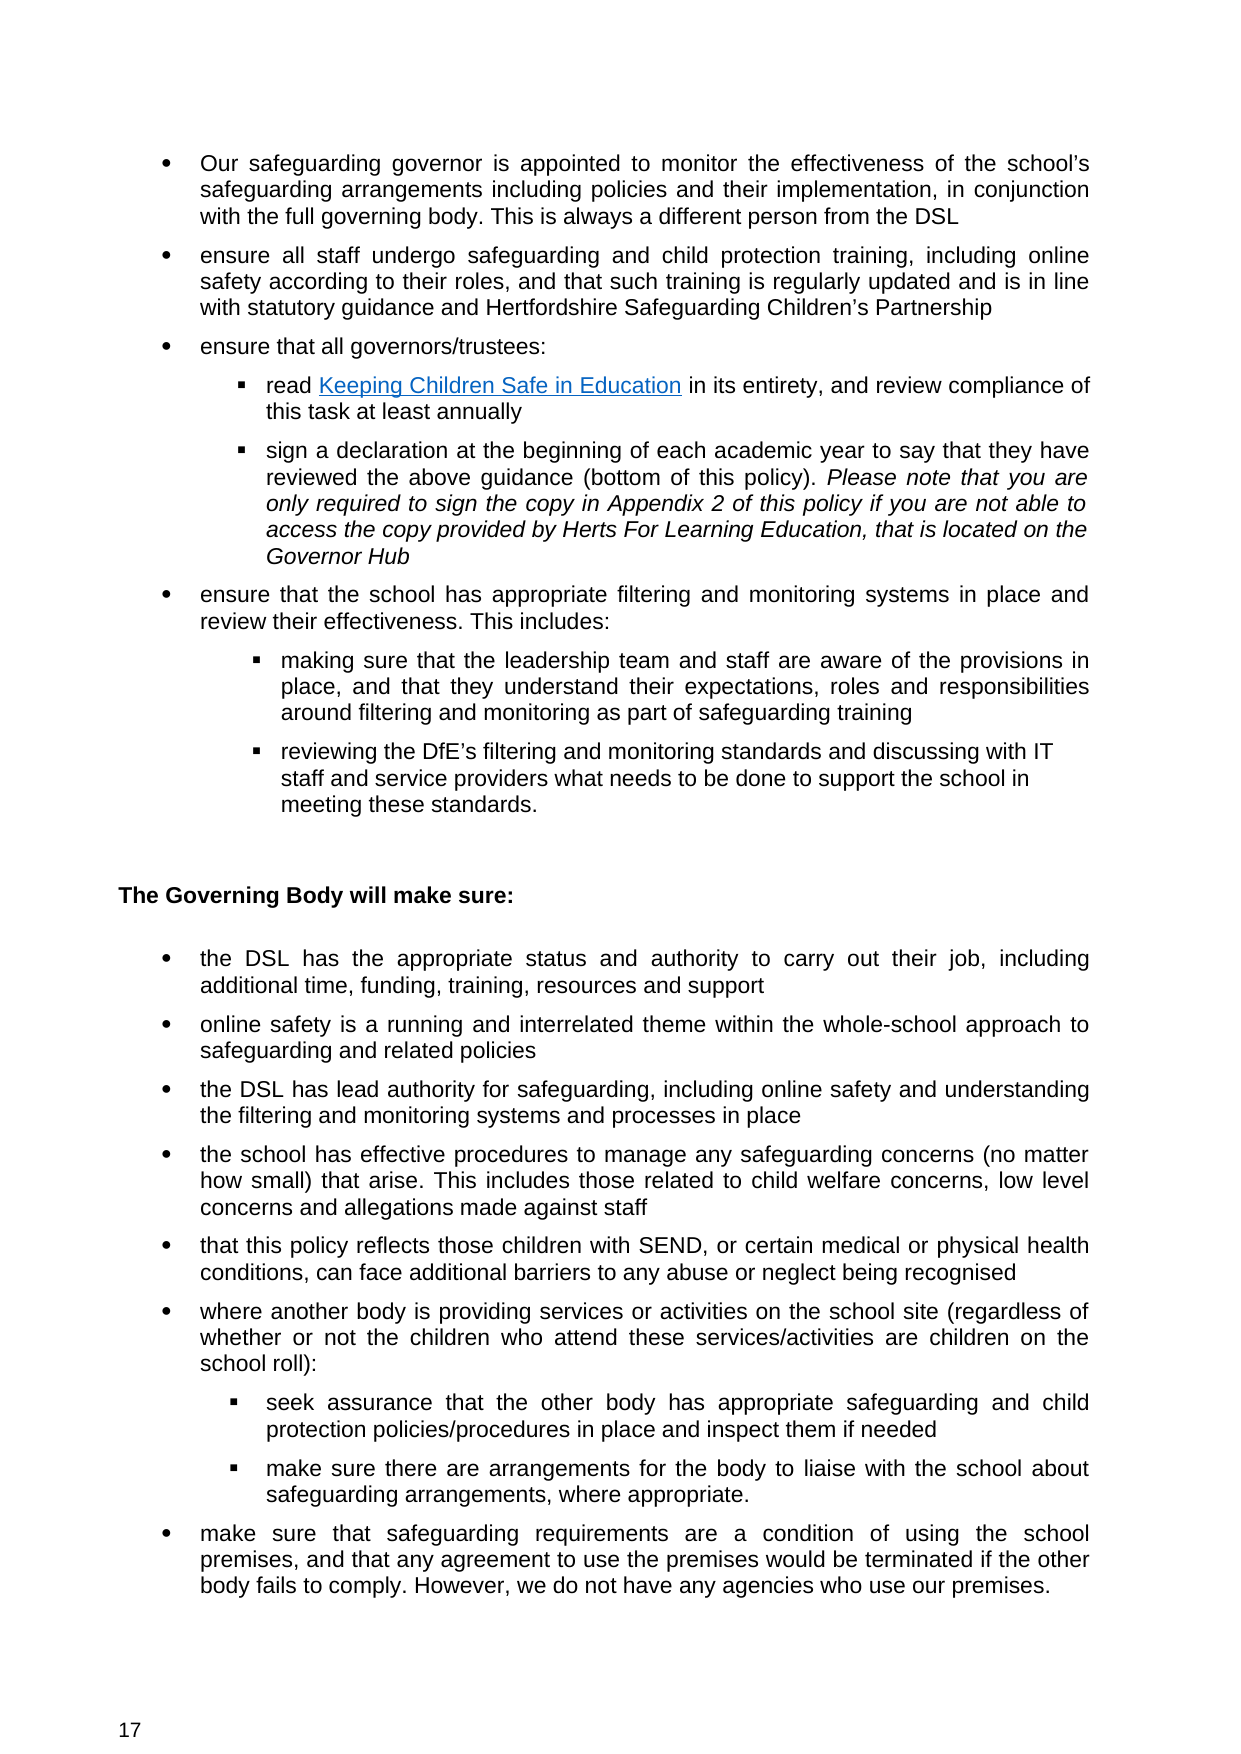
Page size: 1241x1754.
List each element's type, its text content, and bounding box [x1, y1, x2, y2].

list reviewing the DfE’s filtering and monitoring standards and discussing with IT staff and service providers what needs to be done to support the school in meeting these standards. [251, 738, 1090, 817]
text ensure that all governors/trustees: [162, 333, 1090, 359]
text online safety is a running and interrelated theme within the whole-school approach to safeguarding and related policies [162, 1011, 1090, 1063]
text ensure that the school has appropriate filtering and monitoring systems in place and review their effectiveness. This includes: [162, 581, 1090, 634]
list make sure there are arrangements for the body to liaise with the school about safeguarding arrangements, where appropriate. [228, 1454, 1090, 1507]
text the DSL has the appropriate status and authority to carry out their job, including additional time, funding, training, resources and support [162, 945, 1090, 998]
list making sure that the leadership team and staff are aware of the provisions in place, and that they understand their expectations, roles and responsibilities around filtering and monitoring as part of safeguarding training [251, 647, 1090, 726]
text Our safeguarding governor is appointed to monitor the effectiveness of the school’s safeguarding arrangements including policies and their implementation, in conjunction with the full governing body. This is always a different person from the DSL [162, 150, 1090, 229]
list sign a declaration at the beginning of each academic year to say that they have reviewed the above guidance (bottom of this policy). Please note that you are only required to sign the copy in Appendix 2 of this policy if you are not able to access the copy provided by Herts For Learning Education, that is located on the Governor Hub [236, 437, 1090, 569]
subtitle The Governing Body will make sure: [118, 882, 1090, 909]
text make sure that safeguarding requirements are a condition of using the school premises, and that any agreement to use the premises would be terminated if the other body fails to comply. However, we do not have any agencies who use our premises. [162, 1520, 1090, 1599]
text where another body is providing services or activities on the school site (regardless of whether or not the children who attend these services/activities are children on the school roll): [162, 1298, 1090, 1377]
text the school has effective procedures to manage any safeguarding concerns (no matter how small) that arise. This includes those related to child welfare concerns, low level concerns and allegations made against staff [162, 1141, 1090, 1220]
list seek assurance that the other body has appropriate safeguarding and child protection policies/procedures in place and inspect them if needed [228, 1389, 1090, 1442]
text that this policy reflects those children with SEND, or certain medical or physical health conditions, can face additional barriers to any abuse or neglect being recognised [162, 1232, 1090, 1285]
text the DSL has lead authority for safeguarding, including online safety and understanding the filtering and monitoring systems and processes in place [162, 1076, 1090, 1128]
text ensure all staff undergo safeguarding and child protection training, including online safety according to their roles, and that such training is regularly updated and is in line with statutory guidance and Hertfordshire Safeguarding Children’s Partnership [162, 242, 1090, 321]
list read Keeping Children Safe in Education in its entirety, and review compliance of this task at least annually [236, 372, 1090, 425]
